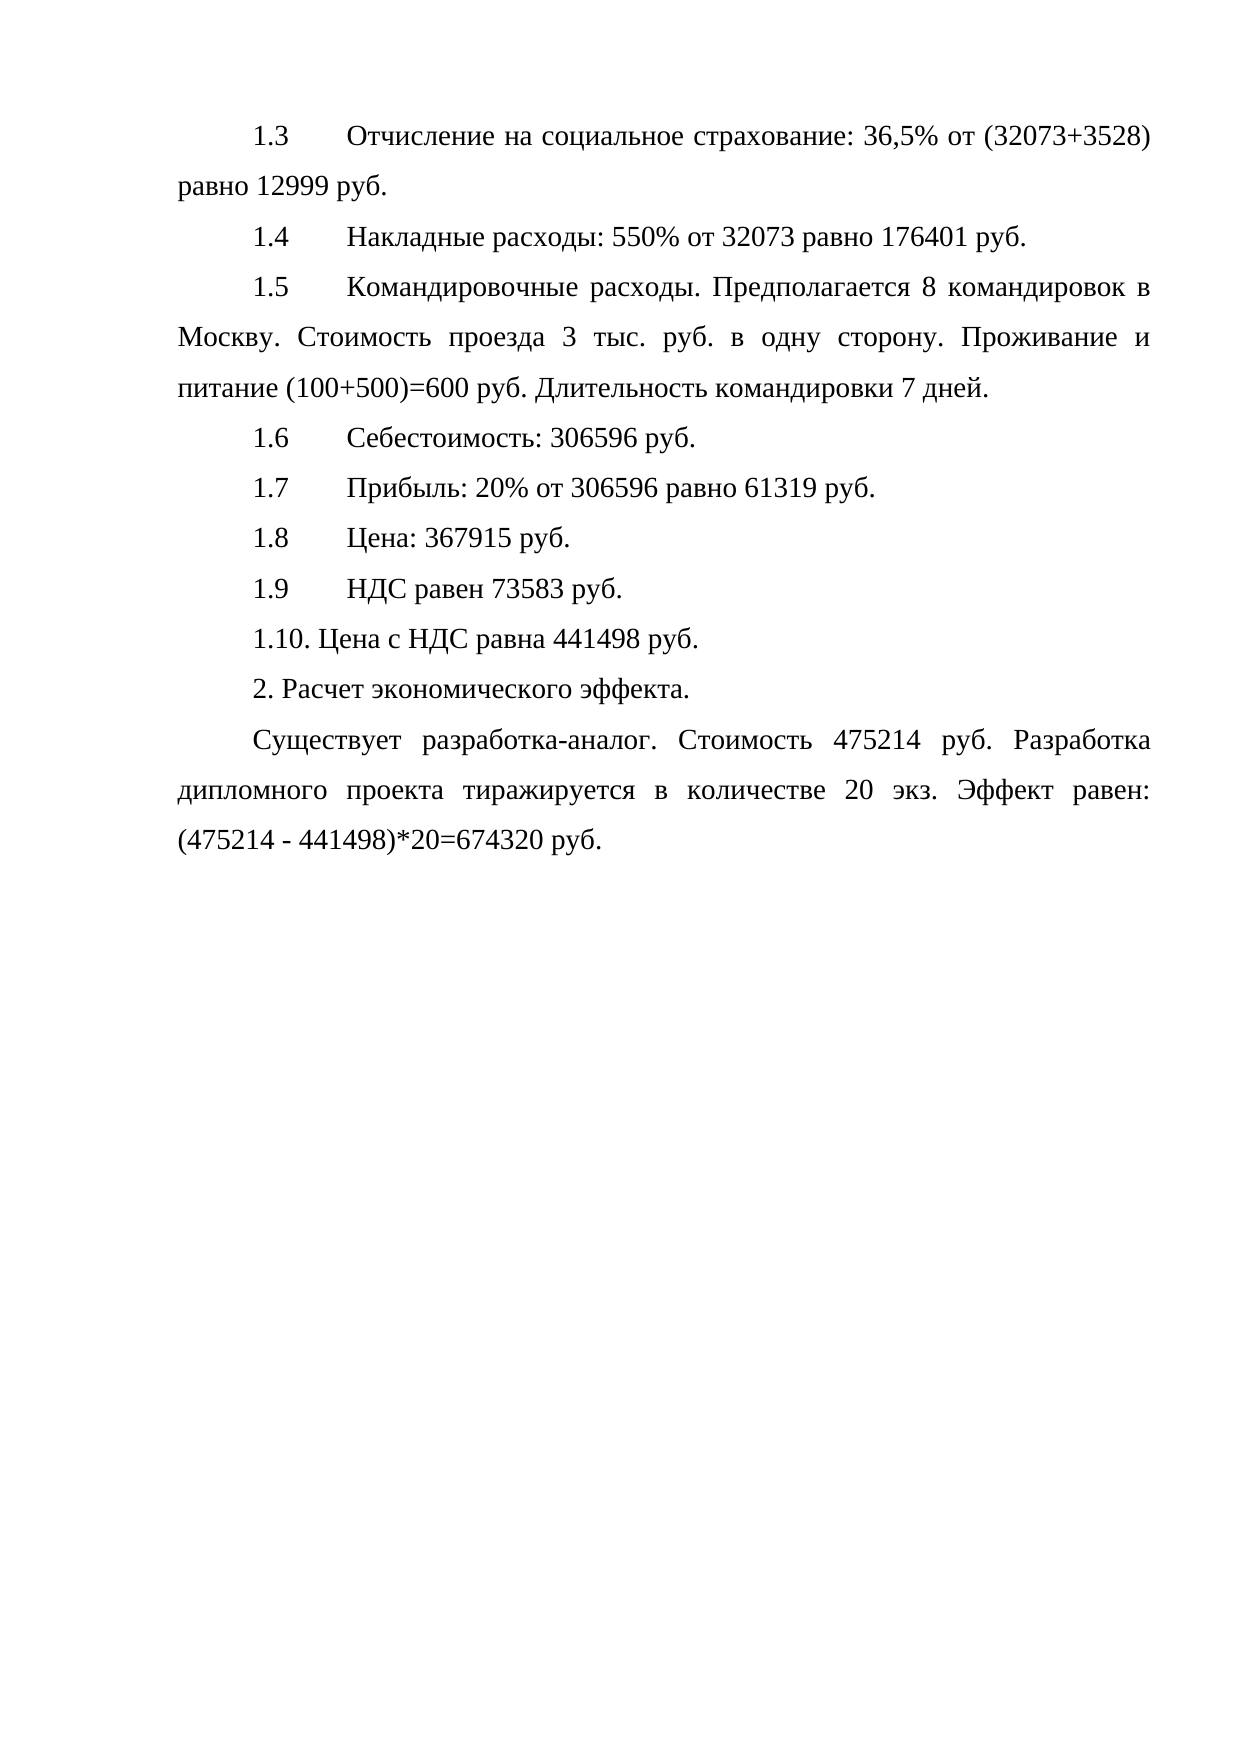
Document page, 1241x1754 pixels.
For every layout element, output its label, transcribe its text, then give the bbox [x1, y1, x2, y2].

list Себестоимость: 306596 руб. [177, 420, 1152, 453]
list Цена: 367915 руб. [177, 521, 1152, 554]
list Прибыль: 20% от 306596 равно 61319 руб. [177, 470, 1152, 504]
text 2. Расчет экономического эффекта. [177, 672, 1152, 705]
list Отчисление на социальное страхование: 36,5% от (32073+3528) равно 12999 руб. [177, 118, 1152, 202]
list Командировочные расходы. Предполагается 8 командировок в Москву. Стоимость проезда 3 тыс. руб. в одну сторону. Проживание и питание (100+500)=600 руб. Длительность командировки 7 дней. [177, 269, 1152, 403]
text 1.10. Цена с НДС равна 441498 руб. [177, 621, 1152, 655]
list Накладные расходы: 550% от 32073 равно 176401 руб. [177, 219, 1152, 252]
text Существует разработка-аналог. Стоимость 475214 руб. Разработка дипломного проекта тиражируется в количестве 20 экз. Эффект равен: (475214 - 441498)*20=674320 руб. [177, 722, 1152, 856]
list НДС равен 73583 руб. [177, 571, 1152, 604]
